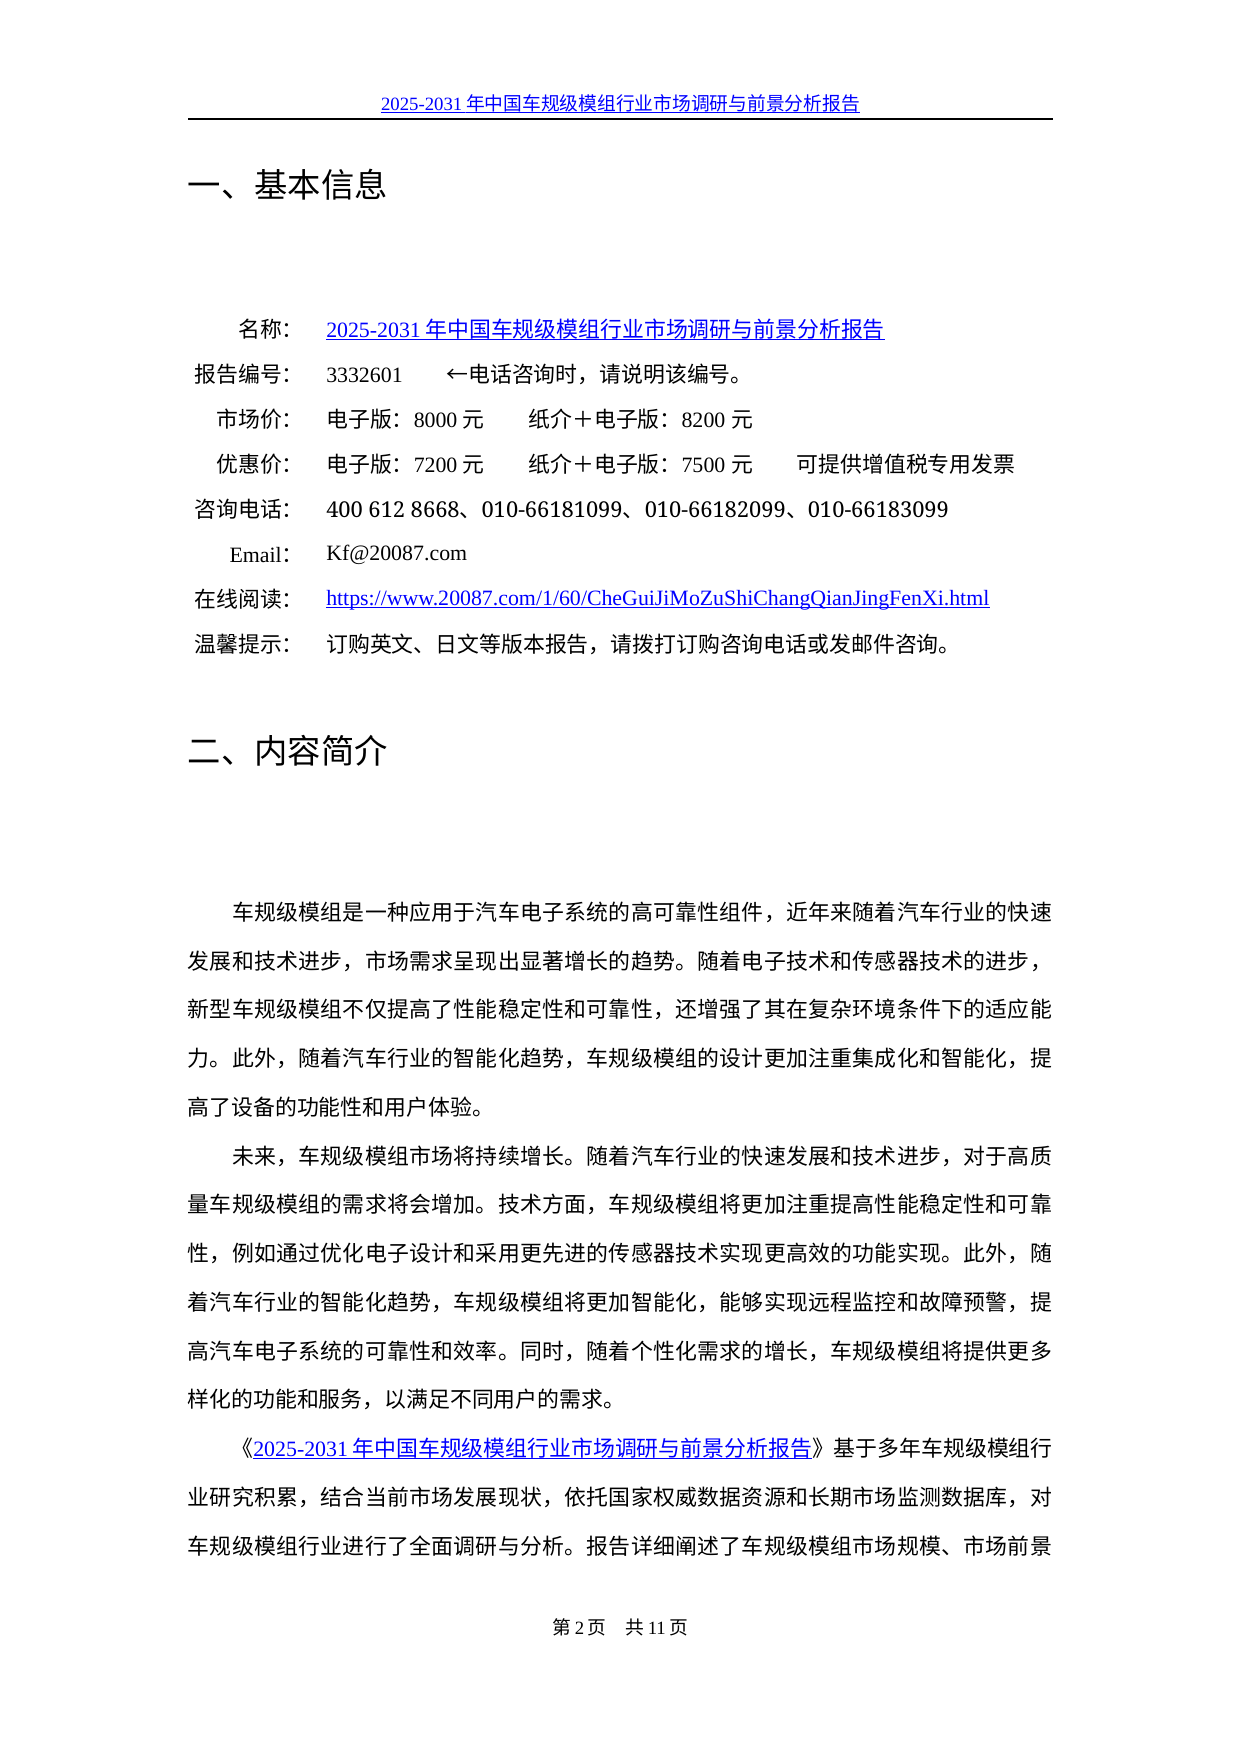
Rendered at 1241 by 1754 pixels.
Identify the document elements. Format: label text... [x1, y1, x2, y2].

table_cell Kf@20087.com [315, 537, 1073, 582]
table_cell 优惠价： [167, 447, 315, 492]
title 二、内容简介 [187, 717, 1053, 782]
table_cell 电子版：8000 元 纸介＋电子版：8200 元 [315, 402, 1073, 447]
title 一、基本信息 [187, 150, 1053, 215]
table_cell 温馨提示： [167, 627, 315, 672]
table_cell Email： [167, 537, 315, 582]
table_cell 在线阅读： [167, 582, 315, 627]
table_cell 订购英文、日文等版本报告，请拨打订购咨询电话或发邮件咨询。 [315, 627, 1073, 672]
table_cell 市场价： [167, 402, 315, 447]
table_header 2025-2031年中国车规级模组行业市场调研与前景分析报告 [315, 312, 1073, 357]
table_cell 报告编号： [167, 357, 315, 402]
table_cell 咨询电话： [167, 492, 315, 537]
table_cell 400 612 8668、010-66181099、010-66182099、010-66183099 [315, 492, 1073, 537]
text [187, 894, 1053, 1561]
table_header 名称： [167, 312, 315, 357]
table_cell 3332601 ←电话咨询时，请说明该编号。 [315, 357, 1073, 402]
table_cell [315, 582, 1073, 627]
table_cell 电子版：7200 元 纸介＋电子版：7500 元 可提供增值税专用发票 [315, 447, 1073, 492]
